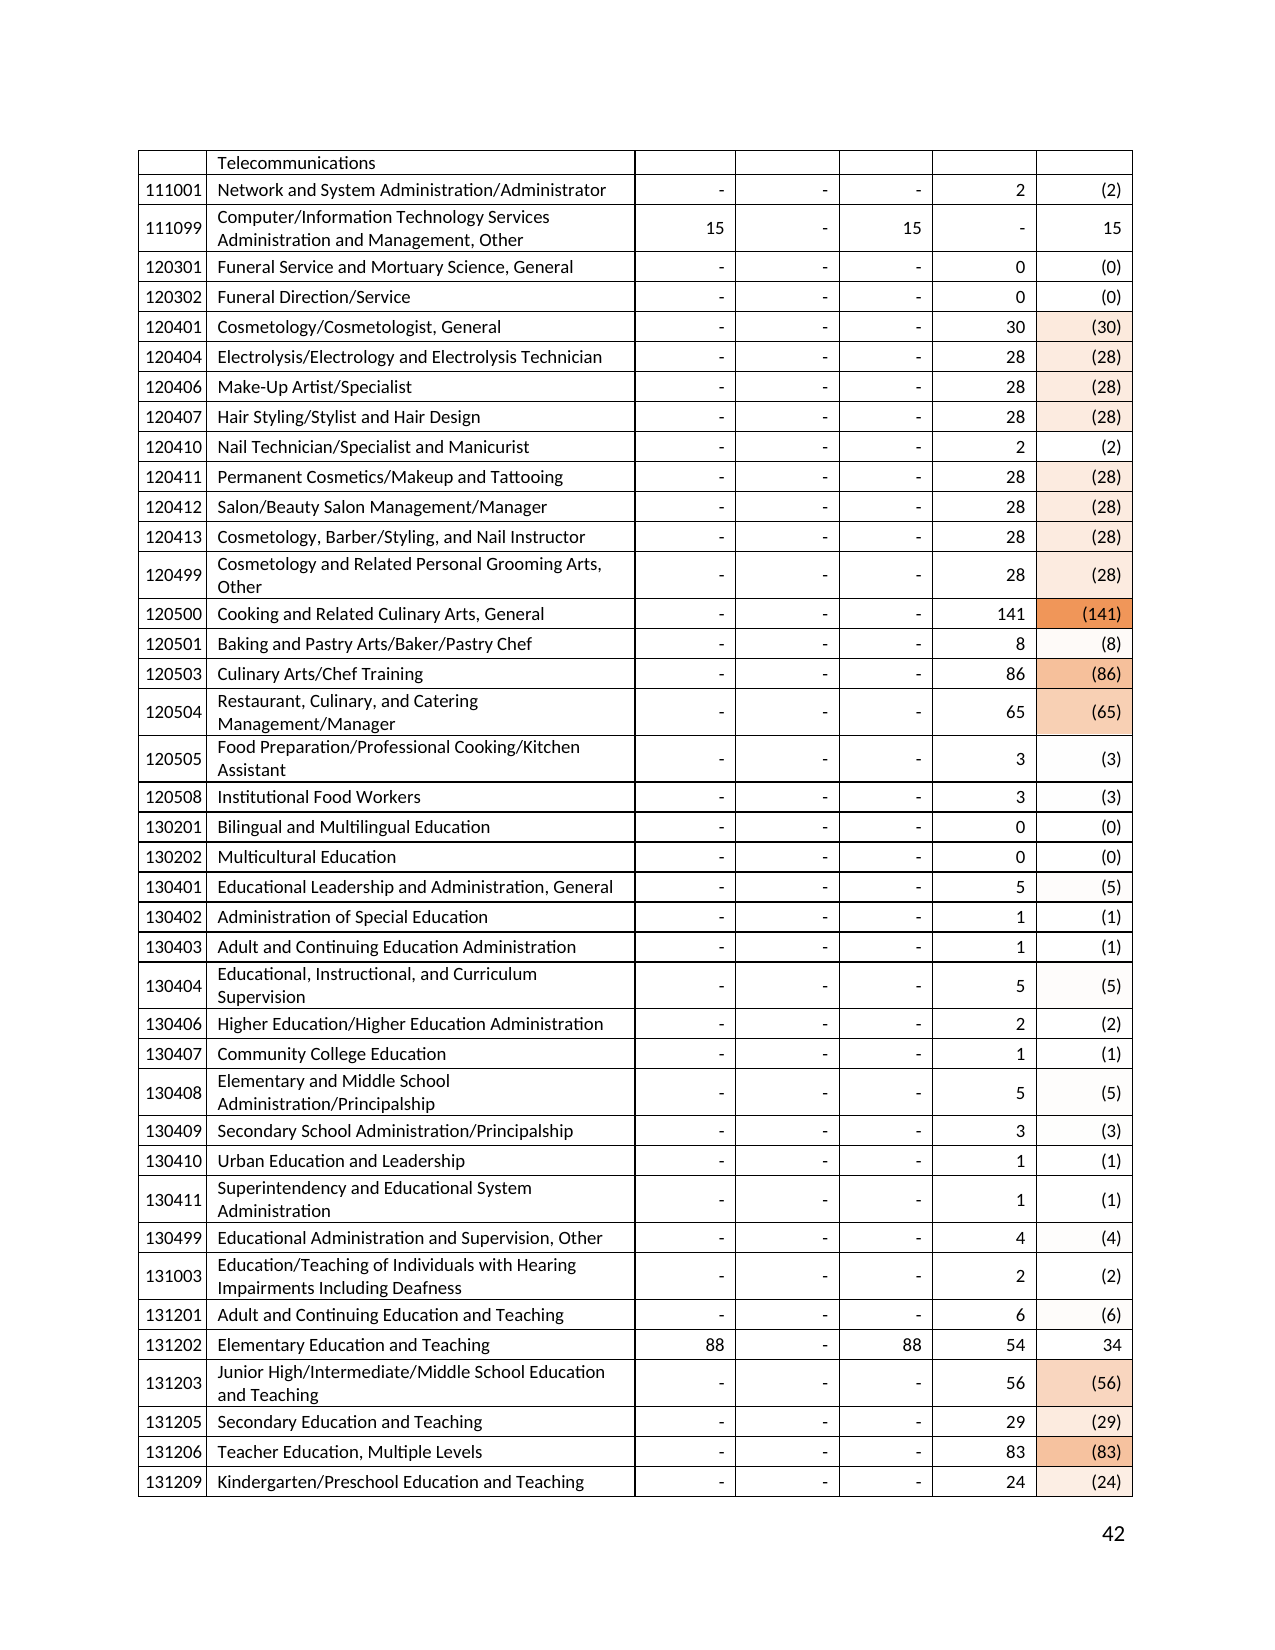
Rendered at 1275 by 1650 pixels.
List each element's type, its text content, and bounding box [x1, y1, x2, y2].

table_cell - [636, 312, 735, 341]
table_cell - [840, 963, 932, 1008]
table_cell (28) [1037, 552, 1132, 598]
table_cell 3 [933, 736, 1036, 781]
table_cell (5) [1037, 1069, 1132, 1115]
table_cell - [736, 1039, 839, 1068]
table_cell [207, 151, 634, 174]
table_cell (5) [1037, 963, 1132, 1008]
table_cell - [840, 282, 932, 311]
table_cell - [736, 1437, 839, 1466]
table_cell - [636, 552, 735, 598]
table_cell (65) [1037, 689, 1132, 734]
table_cell 120413 [139, 522, 206, 551]
table_cell (2) [1037, 1253, 1132, 1299]
table_cell Multicultural Education [207, 843, 634, 871]
table_cell - [840, 1437, 932, 1466]
table_cell 1 [933, 1176, 1036, 1222]
table_cell 120407 [139, 402, 206, 431]
table_cell (1) [1037, 1039, 1132, 1068]
table_cell Electrolysis/Electrology and Electrolysis Technician [207, 342, 634, 371]
table_cell Institutional Food Workers [207, 783, 634, 811]
table_cell 88 [636, 1330, 735, 1359]
table_cell 15 [1037, 205, 1132, 251]
table_cell - [736, 873, 839, 901]
table_cell 65 [933, 689, 1036, 734]
table_cell - [840, 1467, 932, 1496]
table_cell - [736, 1467, 839, 1496]
table_cell (24) [1037, 1467, 1132, 1496]
table_cell Food Preparation/Professional Cooking/Kitchen Assistant [207, 736, 634, 781]
table_cell Network and System Administration/Administrator [207, 175, 634, 204]
table_cell 15 [840, 205, 932, 251]
table_cell 120302 [139, 282, 206, 311]
table_cell - [840, 736, 932, 781]
table_cell - [636, 963, 735, 1008]
table_cell Funeral Direction/Service [207, 282, 634, 311]
table_cell - [636, 1300, 735, 1329]
table_cell 15 [1037, 151, 1132, 174]
table_cell (28) [1037, 522, 1132, 551]
table_cell 28 [933, 402, 1036, 431]
table_cell (1) [1037, 903, 1132, 931]
table_cell - [840, 1360, 932, 1406]
table_cell (4) [1037, 1223, 1132, 1252]
table_cell Funeral Service and Mortuary Science, General [207, 252, 634, 281]
table_cell - [636, 599, 735, 628]
table_cell - [636, 1223, 735, 1252]
table_cell 3 [933, 1116, 1036, 1145]
table_cell - [636, 402, 735, 431]
table_cell - [636, 282, 735, 311]
table_cell (0) [1037, 282, 1132, 311]
table_cell - [840, 873, 932, 901]
table_cell 54 [933, 1330, 1036, 1359]
table_cell Secondary Education and Teaching [207, 1407, 634, 1436]
table_cell 111099 [139, 205, 206, 251]
table_cell - [736, 1069, 839, 1115]
table_cell - [736, 659, 839, 688]
table_cell 120499 [139, 552, 206, 598]
table_cell 130411 [139, 1176, 206, 1222]
table_cell 24 [933, 1467, 1036, 1496]
table_cell (141) [1037, 599, 1132, 628]
table_cell Baking and Pastry Arts/Baker/Pastry Chef [207, 629, 634, 658]
table_cell - [736, 252, 839, 281]
table_cell 2 [933, 1253, 1036, 1299]
table_cell 56 [933, 1360, 1036, 1406]
table_cell Junior High/Intermediate/Middle School Education and Teaching [207, 1360, 634, 1406]
table_cell 120412 [139, 492, 206, 521]
table_cell 120508 [139, 783, 206, 811]
table_cell - [840, 462, 932, 491]
table_cell 131205 [139, 1407, 206, 1436]
table_cell 130407 [139, 1039, 206, 1068]
table_cell - [840, 1069, 932, 1115]
table_cell Computer/Information Technology Services Administration and Management, Other [207, 205, 634, 251]
table_cell 120410 [139, 432, 206, 461]
table_cell - [840, 933, 932, 961]
table_cell 28 [933, 522, 1036, 551]
table_cell (2) [1037, 432, 1132, 461]
table_cell - [840, 252, 932, 281]
table_cell - [736, 552, 839, 598]
table_cell - [736, 402, 839, 431]
table_cell - [840, 843, 932, 871]
table_cell Make-Up Artist/Specialist [207, 372, 634, 401]
table_cell 2 [933, 432, 1036, 461]
table_cell (29) [1037, 1407, 1132, 1436]
table_cell - [840, 175, 932, 204]
table_cell 0 [933, 843, 1036, 871]
table_cell 130403 [139, 933, 206, 961]
table_cell - [736, 933, 839, 961]
table_cell Administration of Special Education [207, 903, 634, 931]
table_cell Culinary Arts/Chef Training [207, 659, 634, 688]
table_cell - [636, 432, 735, 461]
table_cell (28) [1037, 342, 1132, 371]
table_cell - [636, 1360, 735, 1406]
table_cell 120504 [139, 689, 206, 734]
table_cell - [736, 1253, 839, 1299]
table_cell - [736, 492, 839, 521]
table_cell 111001 [139, 175, 206, 204]
table_cell - [736, 629, 839, 658]
table_cell 1 [933, 933, 1036, 961]
table_cell 120501 [139, 629, 206, 658]
table_cell 130408 [139, 1069, 206, 1115]
table_cell - [840, 689, 932, 734]
table_cell 131203 [139, 1360, 206, 1406]
table_cell 15 [636, 205, 735, 251]
table_cell 4 [933, 1223, 1036, 1252]
table_cell 28 [933, 372, 1036, 401]
table_cell (0) [1037, 252, 1132, 281]
table_cell - [636, 252, 735, 281]
table_cell - [636, 933, 735, 961]
table_cell - [736, 599, 839, 628]
table_cell 1 [933, 1146, 1036, 1175]
table_cell (3) [1037, 736, 1132, 781]
table_cell (8) [1037, 629, 1132, 658]
table_cell (1) [1037, 933, 1132, 961]
table_cell - [736, 963, 839, 1008]
table_cell - [736, 1223, 839, 1252]
table_cell Salon/Beauty Salon Management/Manager [207, 492, 634, 521]
table_cell - [636, 1116, 735, 1145]
table_cell - [736, 312, 839, 341]
table_cell - [736, 282, 839, 311]
table_cell - [840, 599, 932, 628]
table_cell 34 [1037, 1330, 1132, 1359]
table_cell - [840, 1407, 932, 1436]
table_cell Urban Education and Leadership [207, 1146, 634, 1175]
table_cell 131206 [139, 1437, 206, 1466]
table_cell - [636, 522, 735, 551]
table_cell 131201 [139, 1300, 206, 1329]
table_cell - [840, 342, 932, 371]
table_cell - [840, 1253, 932, 1299]
table_cell (1) [1037, 1176, 1132, 1222]
table_cell (2) [1037, 1009, 1132, 1038]
table_cell - [636, 629, 735, 658]
table_cell Adult and Continuing Education and Teaching [207, 1300, 634, 1329]
table_cell 120503 [139, 659, 206, 688]
table_cell 5 [933, 1069, 1036, 1115]
table_cell (30) [1037, 312, 1132, 341]
table_cell 2 [933, 1009, 1036, 1038]
table_cell - [736, 342, 839, 371]
table_cell 130401 [139, 873, 206, 901]
table_cell 15 [636, 151, 735, 174]
table_cell 2 [933, 175, 1036, 204]
table_cell 120411 [139, 462, 206, 491]
table_cell 28 [933, 342, 1036, 371]
table_cell 5 [933, 873, 1036, 901]
table_cell (28) [1037, 372, 1132, 401]
table_cell Nail Technician/Specialist and Manicurist [207, 432, 634, 461]
table_cell 3 [933, 783, 1036, 811]
table_cell Cosmetology/Cosmetologist, General [207, 312, 634, 341]
table_cell 130404 [139, 963, 206, 1008]
table_cell Educational Administration and Supervision, Other [207, 1223, 634, 1252]
table_cell 131209 [139, 1467, 206, 1496]
table_cell - [736, 151, 839, 174]
table_cell 130202 [139, 843, 206, 871]
table_cell 29 [933, 1407, 1036, 1436]
table_cell (86) [1037, 659, 1132, 688]
table_cell 110901 [139, 151, 206, 174]
table_cell - [840, 1146, 932, 1175]
table_cell (3) [1037, 1116, 1132, 1145]
table_cell 130409 [139, 1116, 206, 1145]
table_cell - [736, 813, 839, 841]
table_cell - [736, 783, 839, 811]
table_cell - [636, 736, 735, 781]
table_cell - [636, 1039, 735, 1068]
table_cell Educational, Instructional, and Curriculum Supervision [207, 963, 634, 1008]
table_cell - [840, 402, 932, 431]
table_cell 28 [933, 492, 1036, 521]
table_cell Kindergarten/Preschool Education and Teaching [207, 1467, 634, 1496]
table_cell - [840, 1176, 932, 1222]
table_cell - [636, 813, 735, 841]
table_cell - [736, 1116, 839, 1145]
table_cell - [636, 1176, 735, 1222]
table_cell - [636, 659, 735, 688]
table_cell - [840, 1009, 932, 1038]
table_cell - [840, 1039, 932, 1068]
table_cell Secondary School Administration/Principalship [207, 1116, 634, 1145]
table_cell (28) [1037, 402, 1132, 431]
table_cell 120401 [139, 312, 206, 341]
table_cell Education/Teaching of Individuals with Hearing Impairments Including Deafness [207, 1253, 634, 1299]
table_cell - [840, 432, 932, 461]
table_cell 88 [840, 1330, 932, 1359]
table_cell - [736, 1176, 839, 1222]
table_cell - [840, 1223, 932, 1252]
table_cell - [636, 175, 735, 204]
table_cell - [636, 1069, 735, 1115]
table_cell - [736, 205, 839, 251]
table_cell (28) [1037, 462, 1132, 491]
table_cell - [736, 1407, 839, 1436]
table_cell - [636, 492, 735, 521]
table_cell 120404 [139, 342, 206, 371]
table_cell 130201 [139, 813, 206, 841]
table_cell Bilingual and Multilingual Education [207, 813, 634, 841]
table_cell (0) [1037, 843, 1132, 871]
table_cell - [636, 873, 735, 901]
table_cell - [840, 659, 932, 688]
table_cell Educational Leadership and Administration, General [207, 873, 634, 901]
table_cell Restaurant, Culinary, and Catering Management/Manager [207, 689, 634, 734]
table_cell 83 [933, 1437, 1036, 1466]
table_cell Adult and Continuing Education Administration [207, 933, 634, 961]
table_cell Teacher Education, Multiple Levels [207, 1437, 634, 1466]
table_cell Superintendency and Educational System Administration [207, 1176, 634, 1222]
table_cell - [840, 903, 932, 931]
table_cell - [736, 462, 839, 491]
table_cell Higher Education/Higher Education Administration [207, 1009, 634, 1038]
table_cell - [840, 492, 932, 521]
table_cell - [636, 903, 735, 931]
table_cell 86 [933, 659, 1036, 688]
table_cell - [736, 843, 839, 871]
table_cell - [736, 522, 839, 551]
table_cell - [736, 1300, 839, 1329]
table_cell (3) [1037, 783, 1132, 811]
table_cell - [840, 629, 932, 658]
table_cell - [736, 1360, 839, 1406]
table_cell (2) [1037, 175, 1132, 204]
table_cell (28) [1037, 492, 1132, 521]
table_cell - [736, 1009, 839, 1038]
table_cell 130402 [139, 903, 206, 931]
table_cell - [736, 1146, 839, 1175]
table_cell Elementary and Middle School Administration/Principalship [207, 1069, 634, 1115]
table_cell 0 [933, 252, 1036, 281]
table_cell - [636, 1253, 735, 1299]
table_cell 1 [933, 903, 1036, 931]
table_cell - [840, 312, 932, 341]
table_cell Cosmetology and Related Personal Grooming Arts, Other [207, 552, 634, 598]
table_cell 30 [933, 312, 1036, 341]
table_cell 15 [840, 151, 932, 174]
table_cell - [840, 522, 932, 551]
table_cell - [840, 552, 932, 598]
table_cell 5 [933, 963, 1036, 1008]
table_cell - [736, 175, 839, 204]
table_cell (5) [1037, 873, 1132, 901]
table_cell 130406 [139, 1009, 206, 1038]
table_cell (6) [1037, 1300, 1132, 1329]
table_cell 0 [933, 813, 1036, 841]
table_cell - [840, 1300, 932, 1329]
table_cell 120301 [139, 252, 206, 281]
table_cell 28 [933, 552, 1036, 598]
table_cell - [736, 372, 839, 401]
table_cell (56) [1037, 1360, 1132, 1406]
table_cell 130410 [139, 1146, 206, 1175]
table_cell - [840, 372, 932, 401]
table_cell - [636, 342, 735, 371]
table_cell - [736, 1330, 839, 1359]
table_cell 28 [933, 462, 1036, 491]
table_cell 1 [933, 1039, 1036, 1068]
table_cell Elementary Education and Teaching [207, 1330, 634, 1359]
table_cell - [636, 689, 735, 734]
table_cell Permanent Cosmetics/Makeup and Tattooing [207, 462, 634, 491]
table_cell 131202 [139, 1330, 206, 1359]
table_cell (0) [1037, 813, 1132, 841]
table_cell 120500 [139, 599, 206, 628]
table_cell 120505 [139, 736, 206, 781]
table_cell Hair Styling/Stylist and Hair Design [207, 402, 634, 431]
table_cell - [636, 783, 735, 811]
table_cell 6 [933, 1300, 1036, 1329]
table_cell - [933, 205, 1036, 251]
table_cell - [636, 372, 735, 401]
table_cell - [636, 1407, 735, 1436]
table_cell 130499 [139, 1223, 206, 1252]
table_cell - [840, 1116, 932, 1145]
table_cell 8 [933, 629, 1036, 658]
table_cell - [636, 1146, 735, 1175]
table_cell - [736, 432, 839, 461]
table_cell - [933, 151, 1036, 174]
table_cell - [636, 462, 735, 491]
table_cell - [736, 689, 839, 734]
table_cell - [736, 736, 839, 781]
table_cell Community College Education [207, 1039, 634, 1068]
table_cell 120406 [139, 372, 206, 401]
table_cell 0 [933, 282, 1036, 311]
table_cell (83) [1037, 1437, 1132, 1466]
table_cell 141 [933, 599, 1036, 628]
table_cell - [736, 903, 839, 931]
table_cell - [636, 1467, 735, 1496]
table_cell - [840, 783, 932, 811]
table_cell (1) [1037, 1146, 1132, 1175]
table_cell - [636, 1009, 735, 1038]
table_cell Cosmetology, Barber/Styling, and Nail Instructor [207, 522, 634, 551]
table_cell - [636, 843, 735, 871]
table_cell 131003 [139, 1253, 206, 1299]
table_cell - [636, 1437, 735, 1466]
table_cell Cooking and Related Culinary Arts, General [207, 599, 634, 628]
table_cell - [840, 813, 932, 841]
